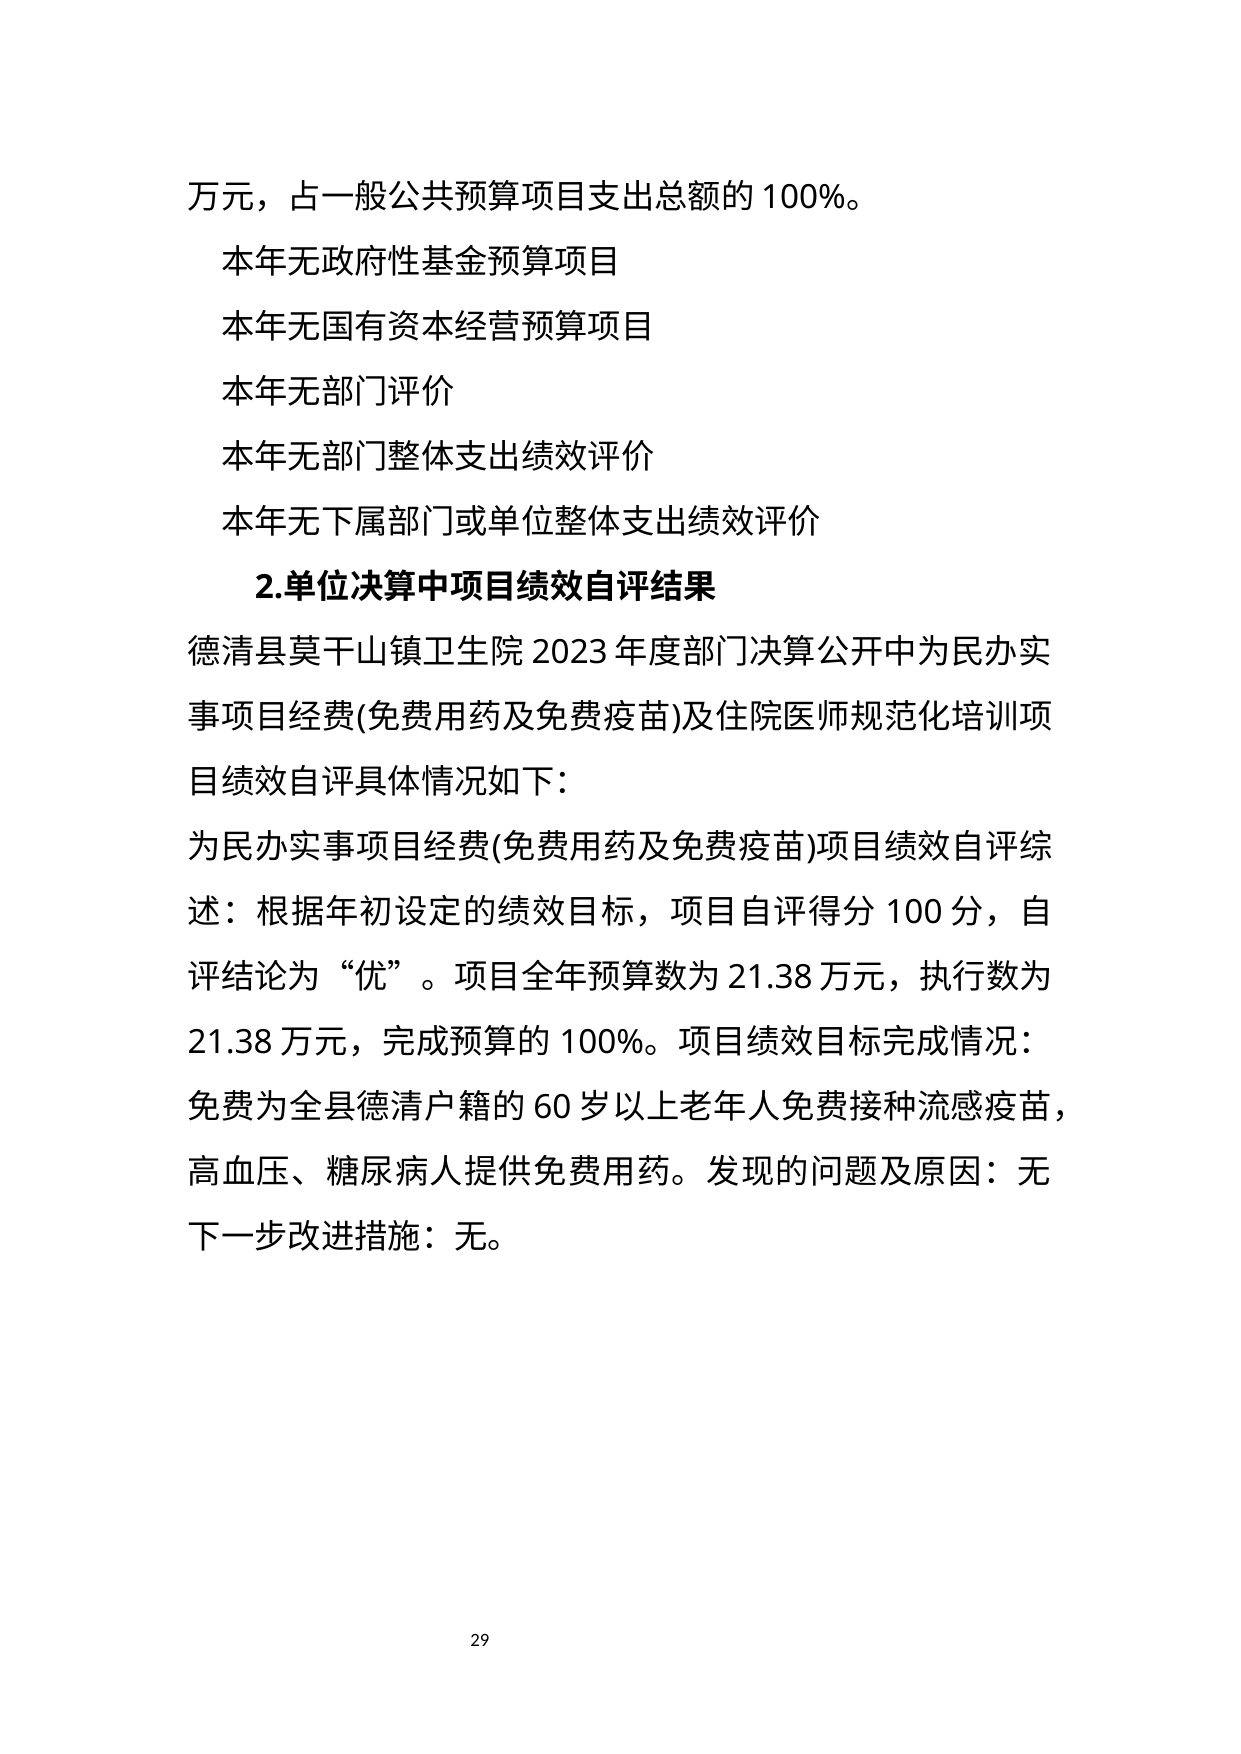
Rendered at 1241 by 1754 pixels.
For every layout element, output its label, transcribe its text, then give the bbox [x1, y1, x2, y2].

text 为民办实事项目经费(免费用药及免费疫苗)项目绩效自评综述：根据年初设定的绩效目标，项目自评得分100分，自评结论为“优”。项目全年预算数为21.38万元，执行数为21.38万元，完成预算的100%。项目绩效目标完成情况：免费为全县德清户籍的60岁以上老年人免费接种流感疫苗，高血压、糖尿病人提供免费用药。发现的问题及原因：无。下一步改进措施：无。 [187, 812, 1053, 1267]
text 本年无部门整体支出绩效评价 [187, 422, 1053, 487]
text 本年无国有资本经营预算项目 [187, 292, 1053, 357]
text 本年无下属部门或单位整体支出绩效评价 [187, 487, 1053, 552]
text 本年无政府性基金预算项目 [187, 227, 1053, 292]
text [187, 162, 1053, 227]
text 本年无部门评价 [187, 357, 1053, 422]
text 2.单位决算中项目绩效自评结果 [187, 552, 1053, 617]
text 德清县莫干山镇卫生院2023年度部门决算公开中为民办实事项目经费(免费用药及免费疫苗)及住院医师规范化培训项目绩效自评具体情况如下： [187, 617, 1053, 812]
